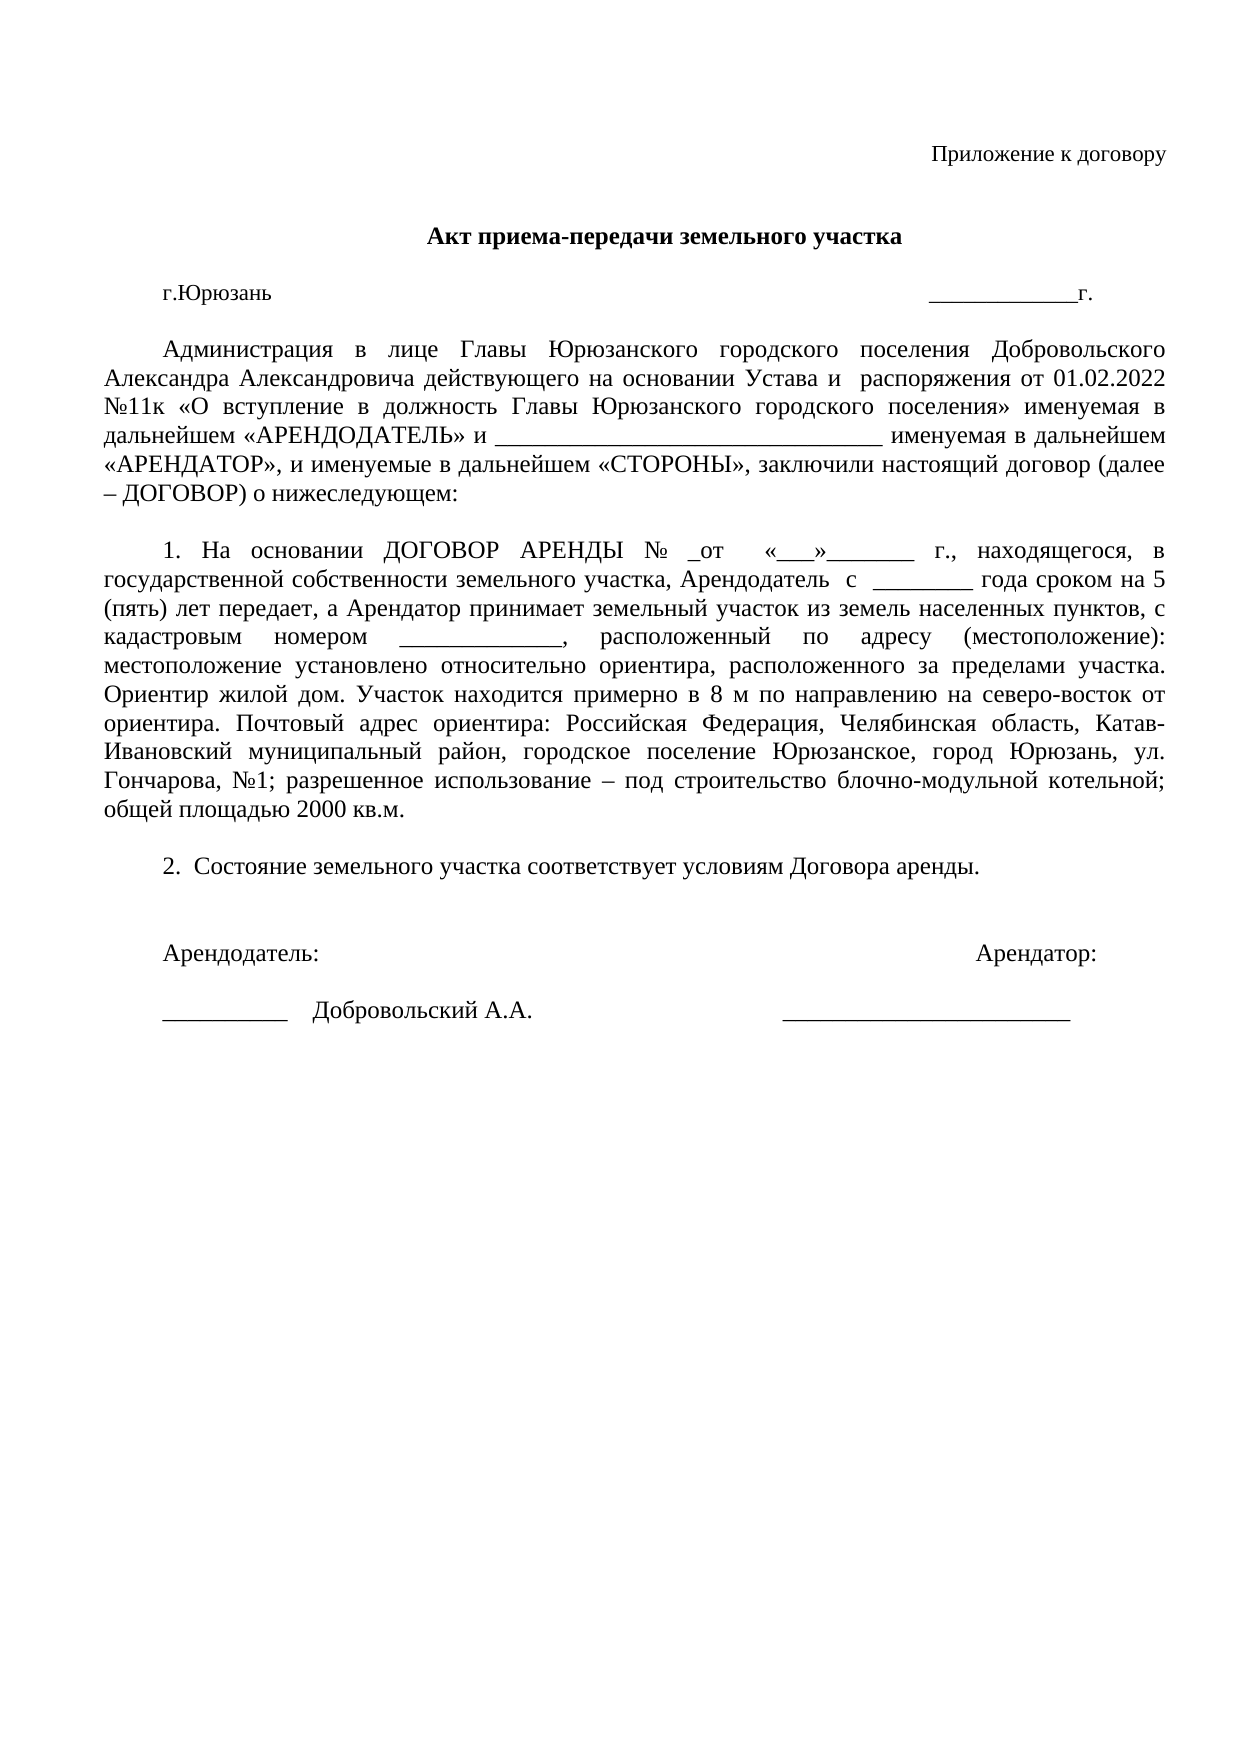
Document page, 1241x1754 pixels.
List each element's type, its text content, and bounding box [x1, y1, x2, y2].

text 1. На основании ДОГОВОР АРЕНДЫ № _от «___»_______ г., находящегося, в государственной собственности земельного участка, Арендодатель с ________ года сроком на 5 (пять) лет передает, а Арендатор принимает земельный участок из земель населенных пунктов, с кадастровым номером _____________, расположенный по адресу (местоположение): местоположение установлено относительно ориентира, расположенного за пределами участка. Ориентир жилой дом. Участок находится примерно в 8 м по направлению на северо-восток от ориентира. Почтовый адрес ориентира: Российская Федерация, Челябинская область, Катав-Ивановский муниципальный район, городское поселение Юрюзанское, город Юрюзань, ул. Гончарова, №1; разрешенное использование – под строительство блочно-модульной котельной; общей площадью 2000 кв.м. [103, 535, 1167, 823]
text Приложение к договору [103, 141, 1167, 167]
text 2. Состояние земельного участка соответствует условиям Договора аренды. [103, 851, 1167, 880]
text г.Юрюзань _____________г. [103, 279, 1167, 305]
text Арендодатель: Арендатор: [103, 938, 1167, 995]
text Администрация в лице Главы Юрюзанского городского поселения Добровольского Александра Александровича действующего на основании Устава и распоряжения от 01.02.2022 №11к «О вступление в должность Главы Юрюзанского городского поселения» именуемая в дальнейшем «АРЕНДОДАТЕЛЬ» и _______________________________ именуемая в дальнейшем «АРЕНДАТОР», и именуемые в дальнейшем «СТОРОНЫ», заключили настоящий договор (далее – ДОГОВОР) о нижеследующем: [103, 334, 1167, 506]
text __________ Добровольский А.А. _______________________ [103, 995, 1167, 1024]
text Акт приема-передачи земельного участка [103, 221, 1167, 250]
